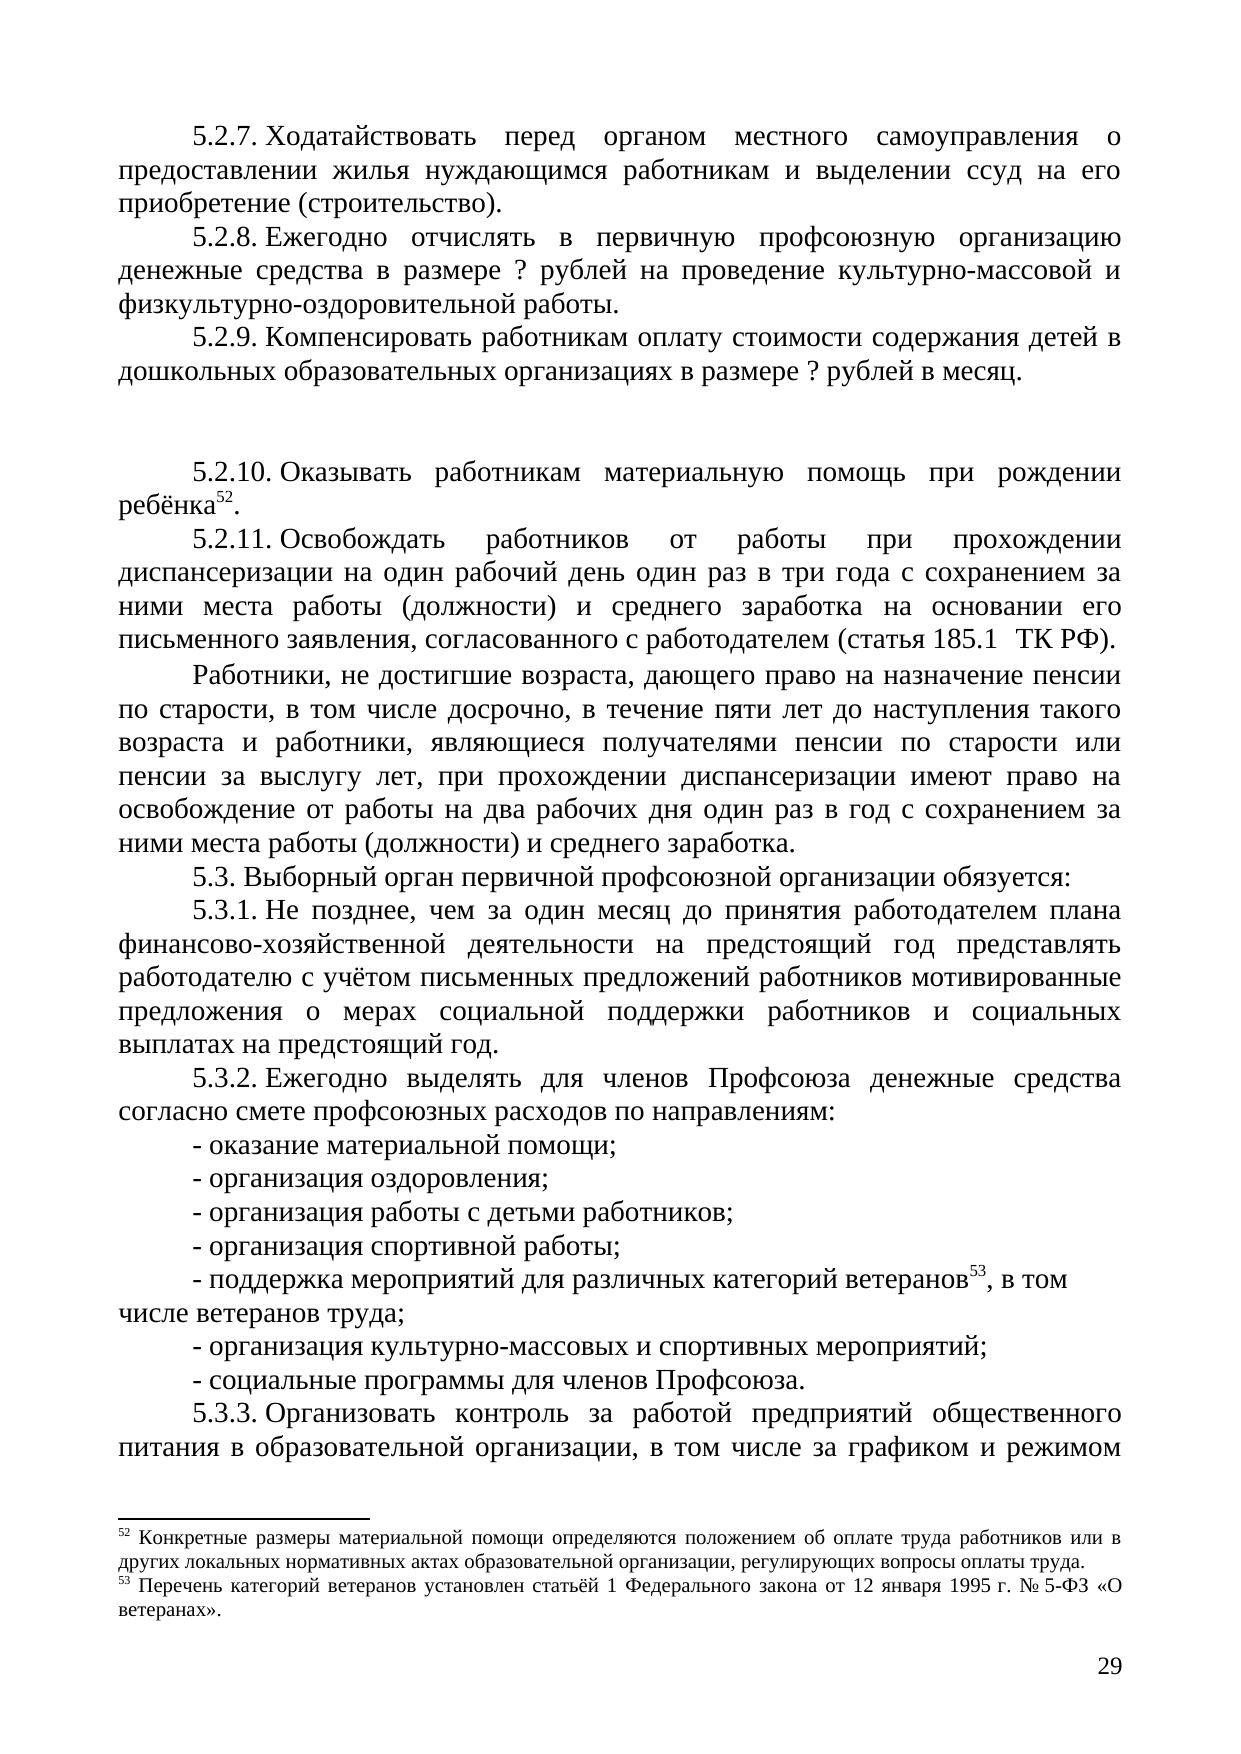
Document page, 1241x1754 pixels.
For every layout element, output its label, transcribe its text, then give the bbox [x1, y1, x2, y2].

text 5.3. Выборный орган первичной профсоюзной организации обязуется: [118, 859, 1122, 892]
text - организация культурно-массовых и спортивных мероприятий; [118, 1328, 1122, 1362]
text 5.2.7. Ходатайствовать перед органом местного самоуправления о предоставлении жилья нуждающимся работникам и выделении ссуд на его приобретение (строительство). [118, 118, 1122, 219]
text 5.2.9. Компенсировать работникам оплату стоимости содержания детей в дошкольных образовательных организациях в размере ? рублей в месяц. [118, 319, 1122, 387]
text - оказание материальной помощи; [118, 1127, 1122, 1161]
text 5.3.1. Не позднее, чем за один месяц до принятия работодателем плана финансово-хозяйственной деятельности на предстоящий год представлять работодателю с учётом письменных предложений работников мотивированные предложения о мерах социальной поддержки работников и социальных выплатах на предстоящий год. [118, 892, 1122, 1060]
text Работники, не достигшие возраста, дающего право на назначение пенсии по старости, в том числе досрочно, в течение пяти лет до наступления такого возраста и работники, являющиеся получателями пенсии по старости или пенсии за выслугу лет, при прохождении диспансеризации имеют право на освобождение от работы на два рабочих дня один раз в год с сохранением за ними места работы (должности) и среднего заработка. [118, 657, 1122, 859]
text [118, 1395, 1122, 1462]
text - социальные программы для членов Профсоюза. [118, 1362, 1122, 1395]
text - организация работы с детьми работников; [118, 1194, 1122, 1228]
text - организация оздоровления; [118, 1161, 1122, 1194]
text 5.2.11. Освобождать работников от работы при прохождении диспансеризации на один рабочий день один раз в три года с сохранением за ними места работы (должности) и среднего заработка на основании его письменного заявления, согласованного с работодателем (статья 185.1 ТК РФ). [118, 521, 1122, 657]
text - организация спортивной работы; [118, 1228, 1122, 1261]
text 5.3.2. Ежегодно выделять для членов Профсоюза денежные средства согласно смете профсоюзных расходов по направлениям: [118, 1060, 1122, 1127]
text 5.2.8. Ежегодно отчислять в первичную профсоюзную организацию денежные средства в размере ? рублей на проведение культурно-массовой и физкультурно-оздоровительной работы. [118, 219, 1122, 319]
text 5.2.10. Оказывать работникам материальную помощь при рождении ребёнка. [118, 454, 1122, 521]
text - поддержка мероприятий для различных категорий ветеранов, в том числе ветеранов труда; [118, 1261, 1122, 1328]
